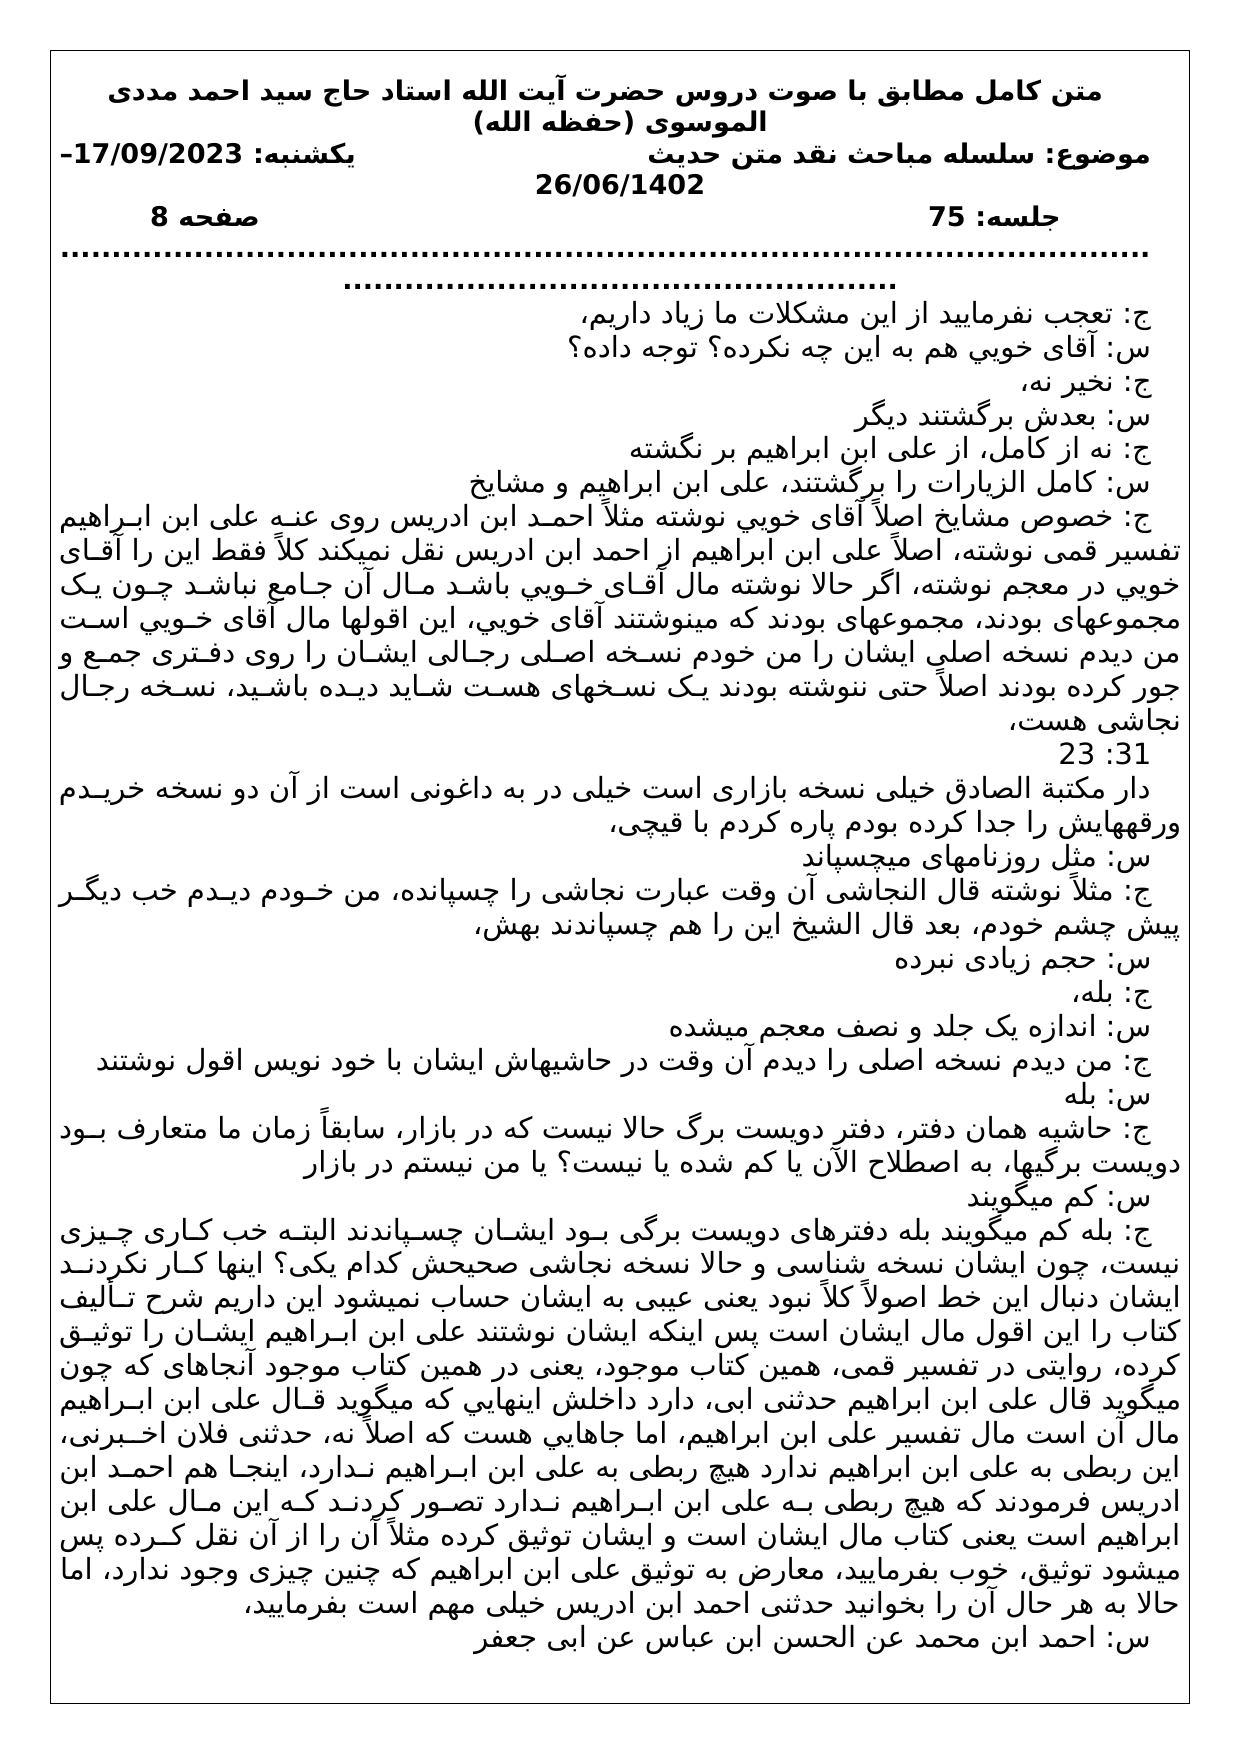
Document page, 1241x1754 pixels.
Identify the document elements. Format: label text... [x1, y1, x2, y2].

text س: کامل الزيارات را برگشتند، علی ابن ابراهيم و مشايخ [59, 466, 1181, 500]
text ج: مثلاً نوشته قال النجاشی آن وقت عبارت نجاشی را چسپانده، من خودم ديدم خب ديگر پيش چشم خودم، بعد قال الشيخ اين را هم چسپاندند بهش، [59, 873, 1181, 941]
text دار مکتبة الصادق خيلی نسخه بازاری است خيلی در به داغونی است از آن دو نسخه خريدم ورقههايش را جدا کرده بودم پاره کردم با قيچی، [59, 771, 1181, 839]
text س: اندازه يک جلد و نصف معجم میشده [59, 1009, 1181, 1043]
text س: بله [59, 1077, 1181, 1111]
text س: حجم زيادی نبرده [59, 941, 1181, 975]
text س: مثل روزنامهای میچسپاند [59, 839, 1181, 873]
text ج: بله، [59, 975, 1181, 1009]
text س: آقای خويي هم به اين چه نکرده؟ توجه داده؟ [59, 330, 1181, 364]
text ج: من ديدم نسخه اصلی را ديدم آن وقت در حاشيهاش ايشان با خود نويس اقول نوشتند [59, 1043, 1181, 1077]
text ج: نخير نه، [59, 364, 1181, 398]
text 31: 23 [59, 737, 1181, 771]
text ج: تعجب نفرماييد از اين مشکلات ما زياد داريم، [59, 296, 1181, 330]
text ج: بله کم میگويند بله دفترهای دويست برگی بود ايشان چسپاندند البته خب کاری چيزی نيست، چون ايشان نسخه شناسی و حالا نسخه نجاشی صحيحش کدام يکی؟ اينها کار نکردند ايشان دنبال اين خط اصولاً کلاً نبود يعنی عيبی به ايشان حساب نمیشود اين داريم شرح تأليف کتاب را اين اقول مال ايشان است پس اينکه ايشان نوشتند علی ابن ابراهيم ايشان را توثيق کرده، روايتی در تفسير قمی، همين کتاب موجود، يعنی در همين کتاب موجود آنجاهای که چون میگويد قال علی ابن ابراهيم حدثنی ابی، دارد داخلش اينهايي که میگويد قال علی ابن ابراهيم مال آن است مال تفسير علی ابن ابراهيم، اما جاهايي هست که اصلاً نه، حدثنی فلان اخبرنی، اين ربطی به علی ابن ابراهيم ندارد هيچ ربطی به علی ابن ابراهيم ندارد، اينجا هم احمد ابن ادريس فرمودند که هيچ ربطی به علی ابن ابراهيم ندارد تصور کردند که اين مال علی ابن ابراهيم است يعنی کتاب مال ايشان است و ايشان توثيق کرده مثلاً آن را از آن نقل کرده پس میشود توثيق، خوب بفرماييد، معارض به توثيق علی ابن ابراهيم که چنين چيزی وجود ندارد، اما حالا به هر حال آن را بخوانيد حدثنی احمد ابن ادريس خيلی مهم است بفرماييد، [59, 1213, 1181, 1620]
text ج: خصوص مشايخ اصلاً آقای خويي نوشته مثلاً احمد ابن ادريس روی عنه علی ابن ابراهيم تفسير قمی نوشته، اصلاً علی ابن ابراهيم از احمد ابن ادريس نقل نمیکند کلاً فقط اين را آقای خويي در معجم نوشته، اگر حالا نوشته مال آقای خويي باشد مال آن جامع نباشد چون يک مجموعهای بودند، مجموعهای بودند که مینوشتند آقای خويي، اين اقولها مال آقای خويي است من ديدم نسخه اصلی ايشان را من خودم نسخه اصلی رجالی ايشان را روی دفتری جمع و جور کرده بودند اصلاً حتی ننوشته بودند يک نسخهای هست شايد ديده باشيد، نسخه رجال نجاشی هست، [59, 500, 1181, 737]
text س: کم میگويند [59, 1179, 1181, 1213]
text ج: حاشيه همان دفتر، دفتر دويست برگ حالا نيست که در بازار، سابقاً زمان ما متعارف بود دويست برگیها، به اصطلاح الآن يا کم شده يا نيست؟ يا من نيستم در بازار [59, 1111, 1181, 1179]
text س: احمد ابن محمد عن الحسن ابن عباس عن ابی جعفر [59, 1620, 1181, 1654]
text س: بعدش برگشتند ديگر [59, 398, 1181, 432]
text ج: نه از کامل، از علی ابن ابراهيم بر نگشته [59, 432, 1181, 466]
